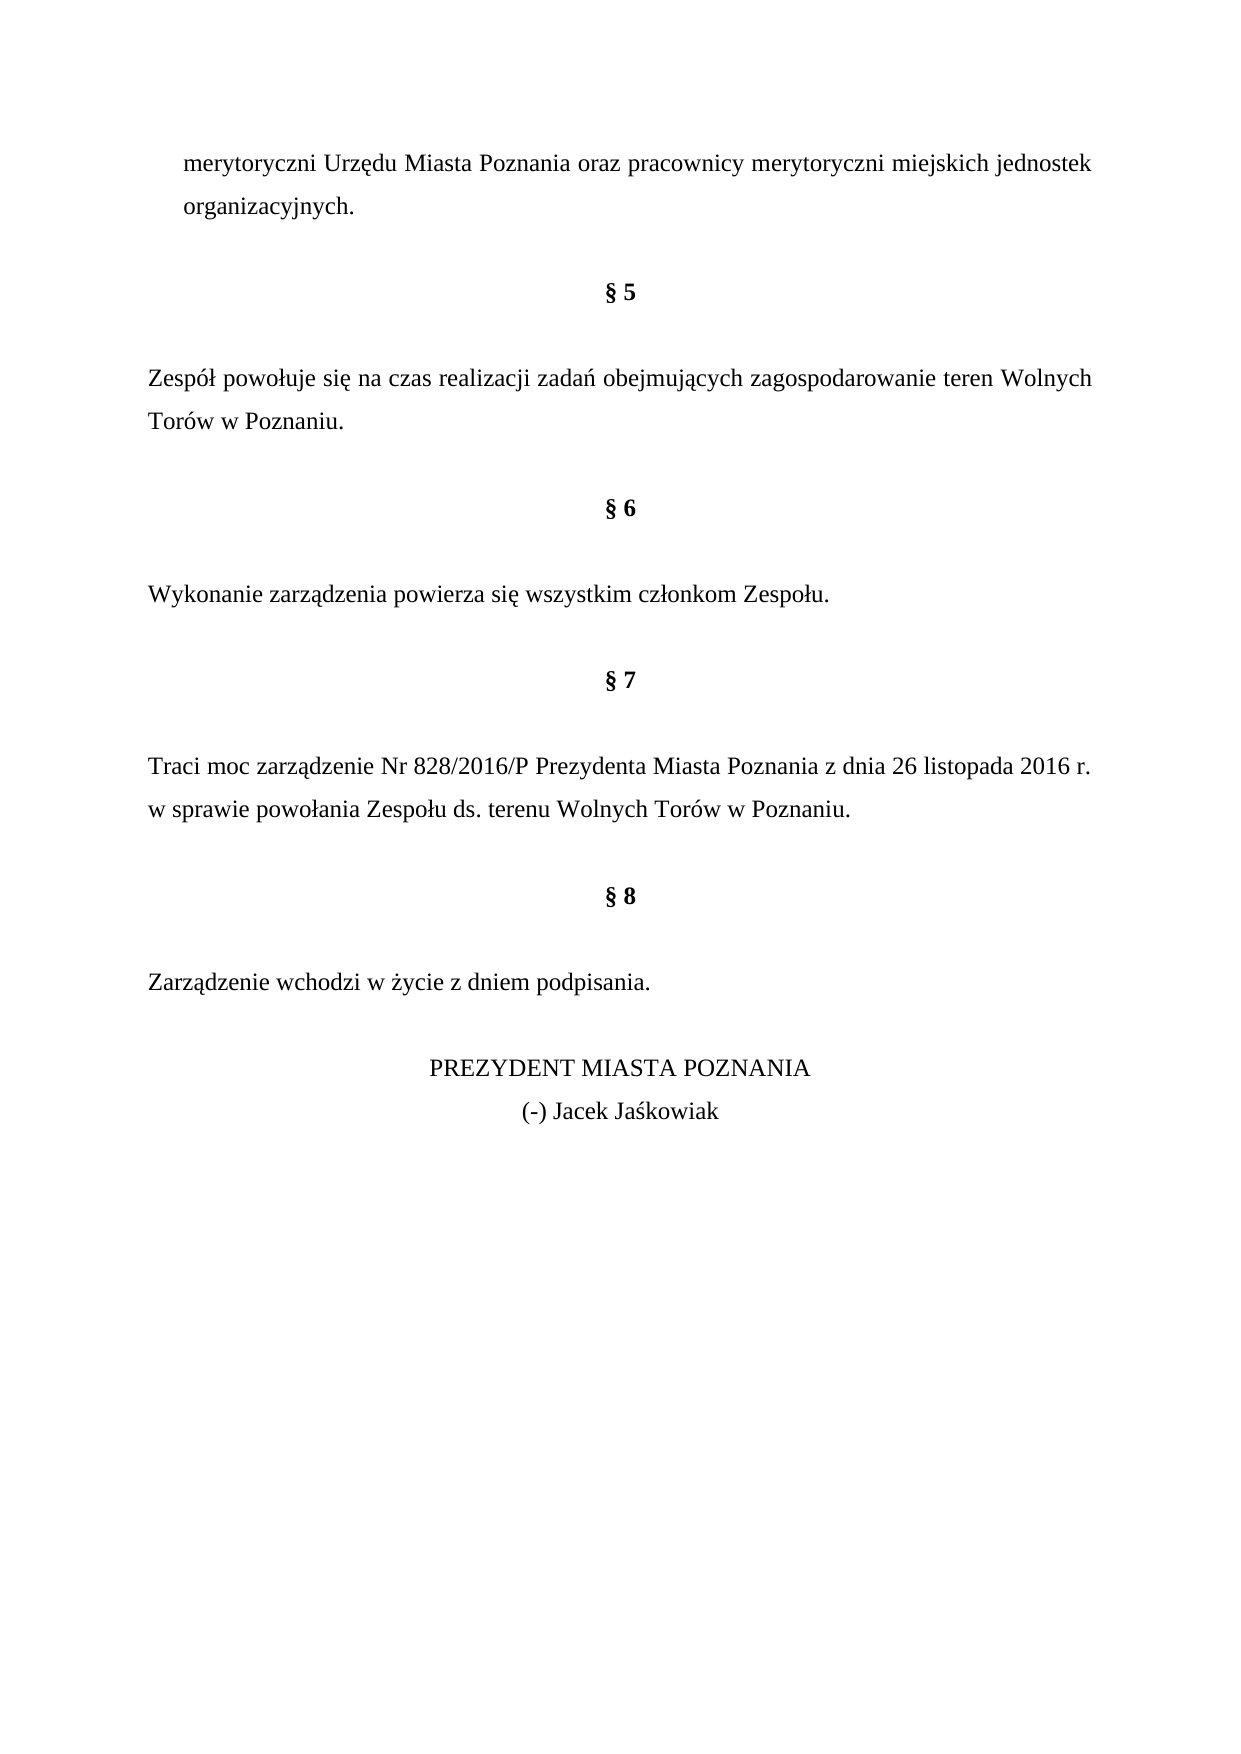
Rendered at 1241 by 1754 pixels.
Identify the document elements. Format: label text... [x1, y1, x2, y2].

text Zespół powołuje się na czas realizacji zadań obejmujących zagospodarowanie teren Wolnych Torów w Poznaniu. [148, 363, 1093, 435]
text § 6 [148, 493, 1093, 521]
text § 7 [148, 665, 1093, 694]
text Wykonanie zarządzenia powierza się wszystkim członkom Zespołu. [148, 579, 1093, 608]
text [148, 148, 1093, 219]
text § 8 [148, 881, 1093, 909]
text Traci moc zarządzenie Nr 828/2016/P Prezydenta Miasta Poznania z dnia 26 listopada 2016 r. w sprawie powołania Zespołu ds. terenu Wolnych Torów w Poznaniu. [148, 751, 1093, 823]
text (-) Jacek Jaśkowiak [148, 1096, 1093, 1125]
text PREZYDENT MIASTA POZNANIA [148, 1053, 1093, 1082]
text Zarządzenie wchodzi w życie z dniem podpisania. [148, 967, 1093, 996]
text § 5 [148, 277, 1093, 306]
